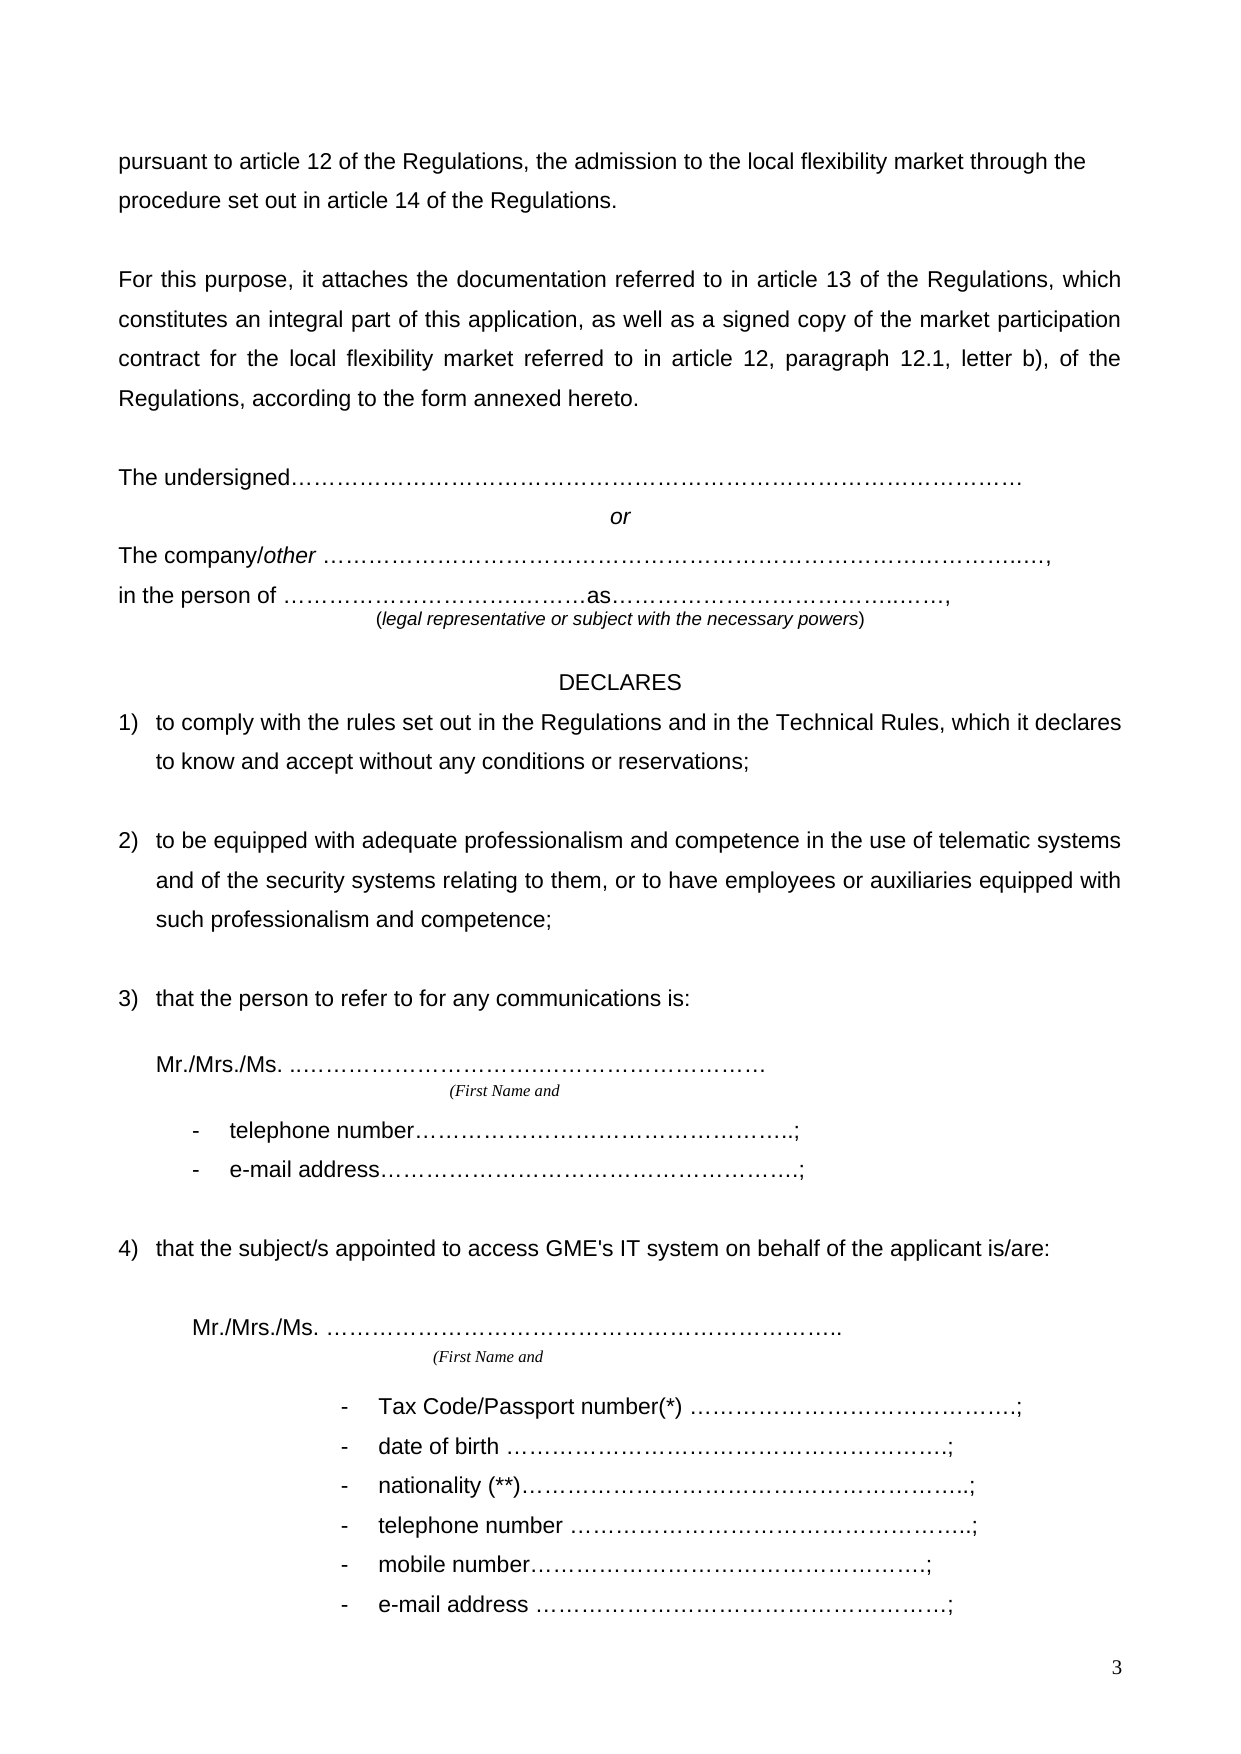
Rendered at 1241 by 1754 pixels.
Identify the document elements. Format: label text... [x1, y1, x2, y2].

text (legal representative or subject with the necessary powers) [118, 608, 1122, 630]
list Tax Code/Passport number(*) …………………………………….; [341, 1393, 1122, 1419]
list e-mail address ………………………………………………; [341, 1591, 1122, 1617]
list to comply with the rules set out in the Regulations and in the Technical Rules, which it declares to know and accept without any conditions or reservations; [118, 709, 1122, 774]
text or [118, 503, 1122, 529]
list nationality (**)…………………………………………………..; [341, 1472, 1122, 1498]
list that the subject/s appointed to access GME's IT system on behalf of the applicant is/are: [118, 1235, 1122, 1262]
text The company/other ………………………………………………………………………………..…, [118, 542, 1122, 569]
text in the person of ………………………….………as………………………………..……, [118, 582, 1122, 608]
list e-mail address……………………………………………….; [192, 1156, 1122, 1183]
text Mr./Mrs./Ms. ………………………………………………………….. [192, 1314, 1122, 1341]
list to be equipped with adequate professionalism and competence in the use of telematic systems and of the security systems relating to them, or to have employees or auxiliaries equipped with such professionalism and competence; [118, 827, 1122, 932]
list telephone number ……………………………………………..; [341, 1512, 1122, 1538]
list mobile number…………………………………………….; [341, 1551, 1122, 1577]
list that the person to refer to for any communications is: [118, 985, 1122, 1011]
text pursuant to article 12 of the Regulations, the admission to the local flexibility market through the procedure set out in article 14 of the Regulations. [118, 148, 1122, 213]
text Mr./Mrs./Ms. ..………………………….………………………… [156, 1051, 1122, 1077]
text For this purpose, it attaches the documentation referred to in article 13 of the Regulations, which constitutes an integral part of this application, as well as a signed copy of the market participation contract for the local flexibility market referred to in article 12, paragraph 12.1, letter b), of the Regulations, according to the form annexed hereto. [118, 266, 1122, 411]
list date of birth ………………………………………………….; [341, 1433, 1122, 1459]
list telephone number…………………………………………..; [192, 1117, 1122, 1143]
text DECLARES [118, 669, 1122, 696]
text The undersigned…………………………………………………………………………………… [118, 463, 1122, 490]
